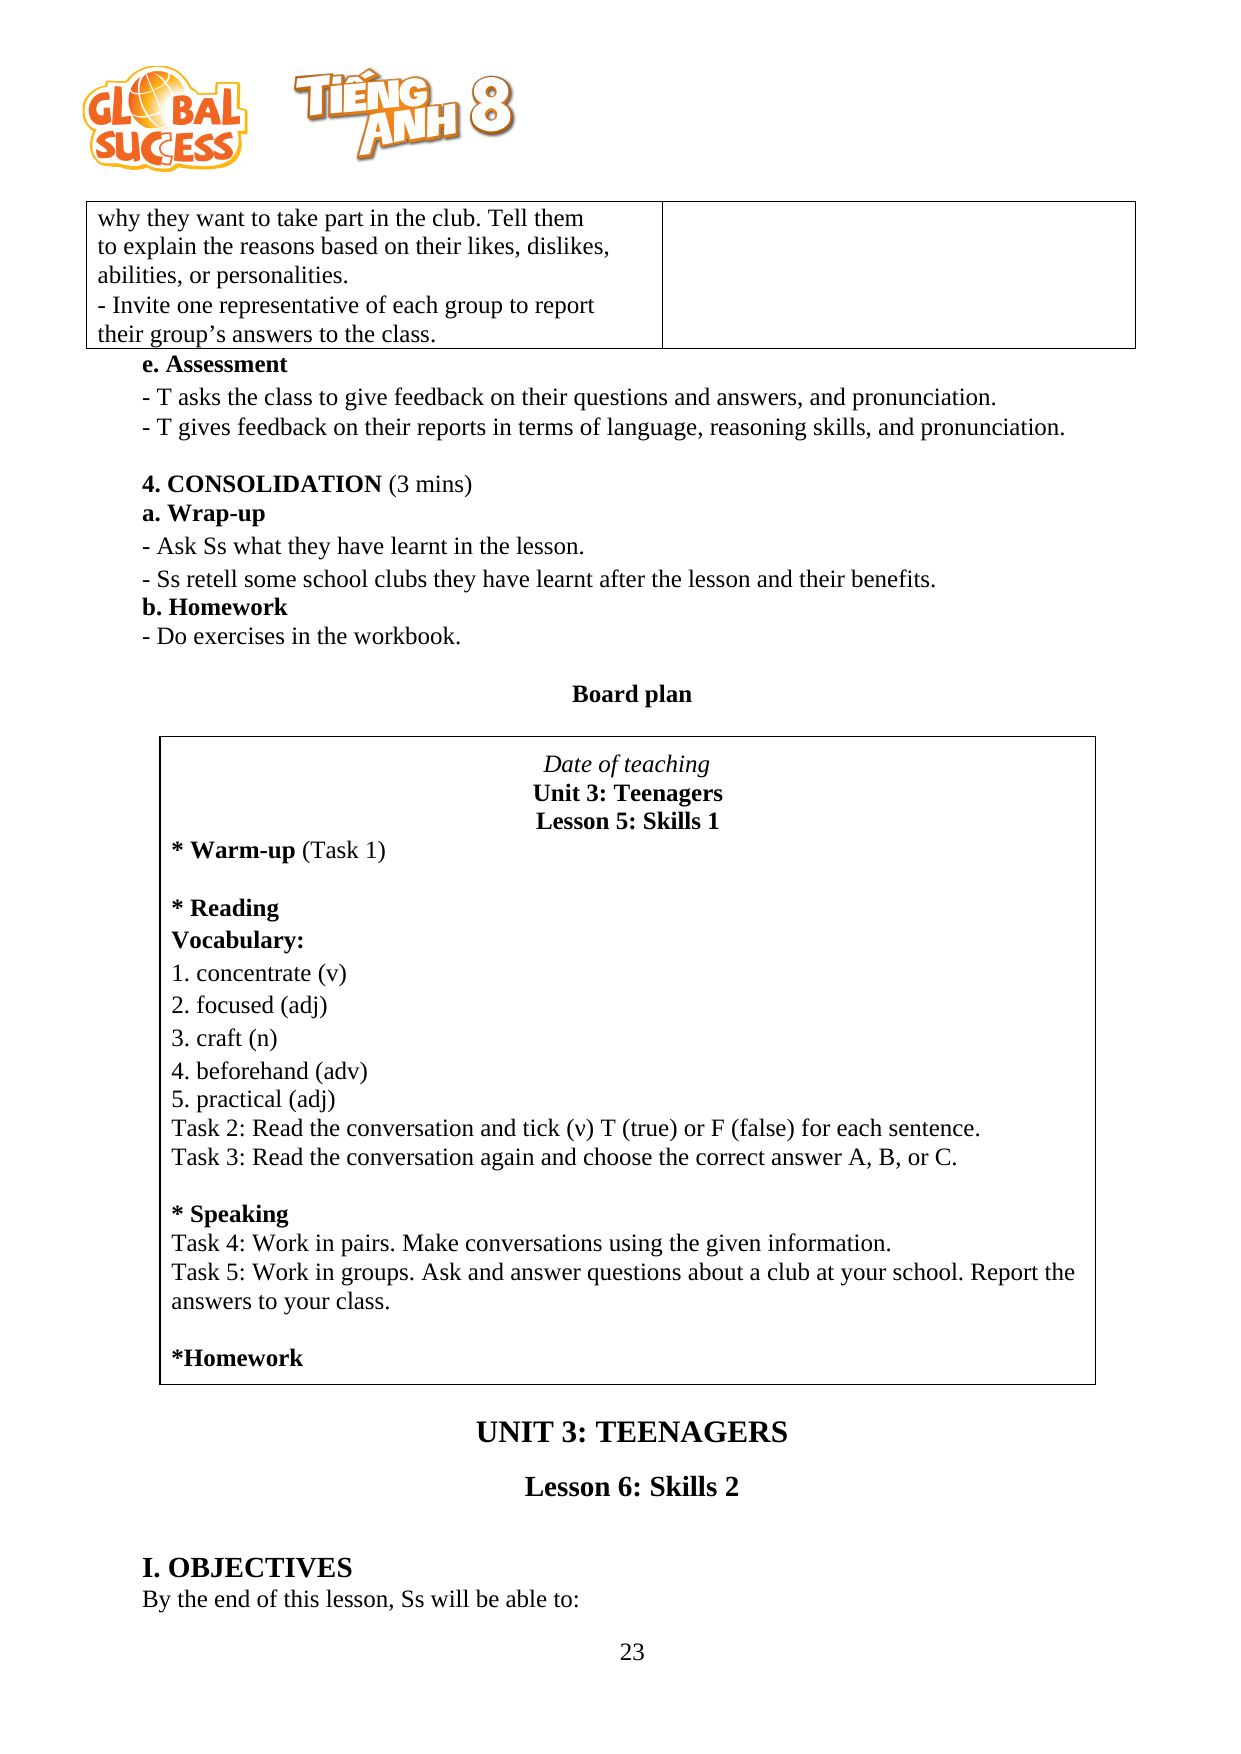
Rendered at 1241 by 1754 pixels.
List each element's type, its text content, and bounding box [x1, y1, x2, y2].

text UNIT 3: TEENAGERS [142, 1413, 1122, 1449]
text 4. CONSOLIDATION (3 mins) [142, 469, 1122, 498]
text - Do exercises in the workbook. [142, 621, 1122, 650]
text - Ask Ss what they have learnt in the lesson. [142, 531, 1122, 559]
text Lesson 6: Skills 2 [142, 1469, 1122, 1502]
text - T gives feedback on their reports in terms of language, reasoning skills, and pronunciation. [142, 412, 1104, 441]
picture [291, 59, 518, 172]
text - Ss retell some school clubs they have learnt after the lesson and their benefits. [142, 564, 1122, 592]
text e. Assessment [142, 349, 1122, 378]
text - T asks the class to give feedback on their questions and answers, and pronunciation. [142, 382, 1122, 410]
picture [82, 66, 248, 172]
table_header Date of teaching Unit 3: Teenagers Lesson 5: Skills 1 * Warm-up (Task 1) * Reading Vocabulary: 1. concentrate (v) 2. focused (adj) 3. craft (n) 4. beforehand (adv) 5. practical (adj) Task 2: Read the conversation and tick (ν) T (true) or F (false) for each sentence. Task 3: Read the conversation again and choose the correct answer A, B, or C. * Speaking Task 4: Work in pairs. Make conversations using the given information. Task 5: Work in groups. Ask and answer questions about a club at your school. Report the answers to your class. *Homework [161, 737, 1095, 1384]
text I. OBJECTIVES [142, 1551, 1122, 1584]
text b. Homework [142, 592, 1122, 621]
text By the end of this lesson, Ss will be able to: [142, 1584, 1122, 1613]
text a. Wrap-up [142, 498, 1122, 527]
text Board plan [142, 679, 1122, 707]
table_cell [663, 202, 1135, 348]
